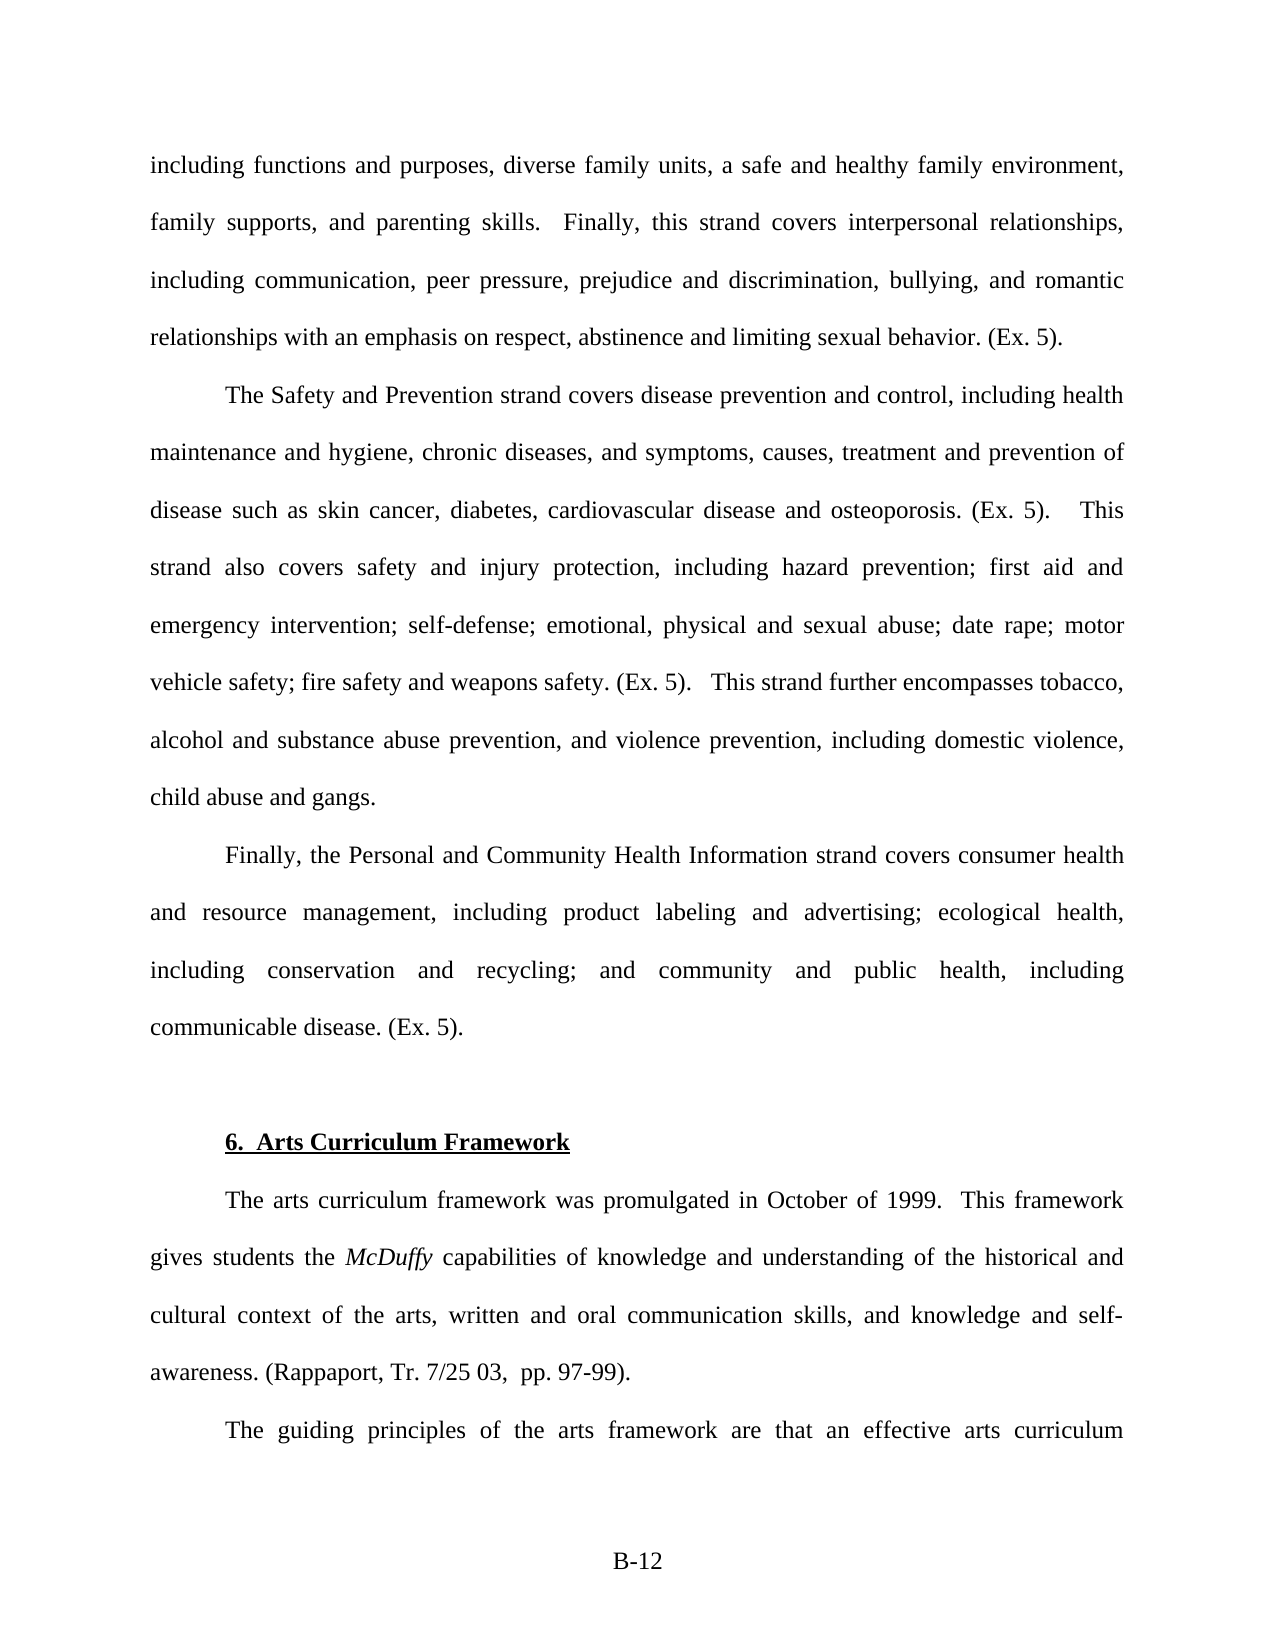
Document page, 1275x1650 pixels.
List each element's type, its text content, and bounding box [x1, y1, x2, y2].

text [150, 150, 1125, 351]
subtitle 6. Arts Curriculum Framework [150, 1127, 1125, 1156]
text The Safety and Prevention strand covers disease prevention and control, including health maintenance and hygiene, chronic diseases, and symptoms, causes, treatment and prevention of disease such as skin cancer, diabetes, cardiovascular disease and osteoporosis. (Ex. 5). This strand also covers safety and injury protection, including hazard prevention; first aid and emergency intervention; self-defense; emotional, physical and sexual abuse; date rape; motor vehicle safety; fire safety and weapons safety. (Ex. 5). This strand further encompasses tobacco, alcohol and substance abuse prevention, and violence prevention, including domestic violence, child abuse and gangs. [150, 380, 1125, 811]
text The arts curriculum framework was promulgated in October of 1999. This framework gives students the McDuffy capabilities of knowledge and understanding of the historical and cultural context of the arts, written and oral communication skills, and knowledge and self-awareness. (Rappaport, Tr. 7/25 03, pp. 97-99). [150, 1185, 1125, 1386]
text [150, 1415, 1125, 1444]
text Finally, the Personal and Community Health Information strand covers consumer health and resource management, including product labeling and advertising; ecological health, including conservation and recycling; and community and public health, including communicable disease. (Ex. 5). [150, 840, 1125, 1041]
